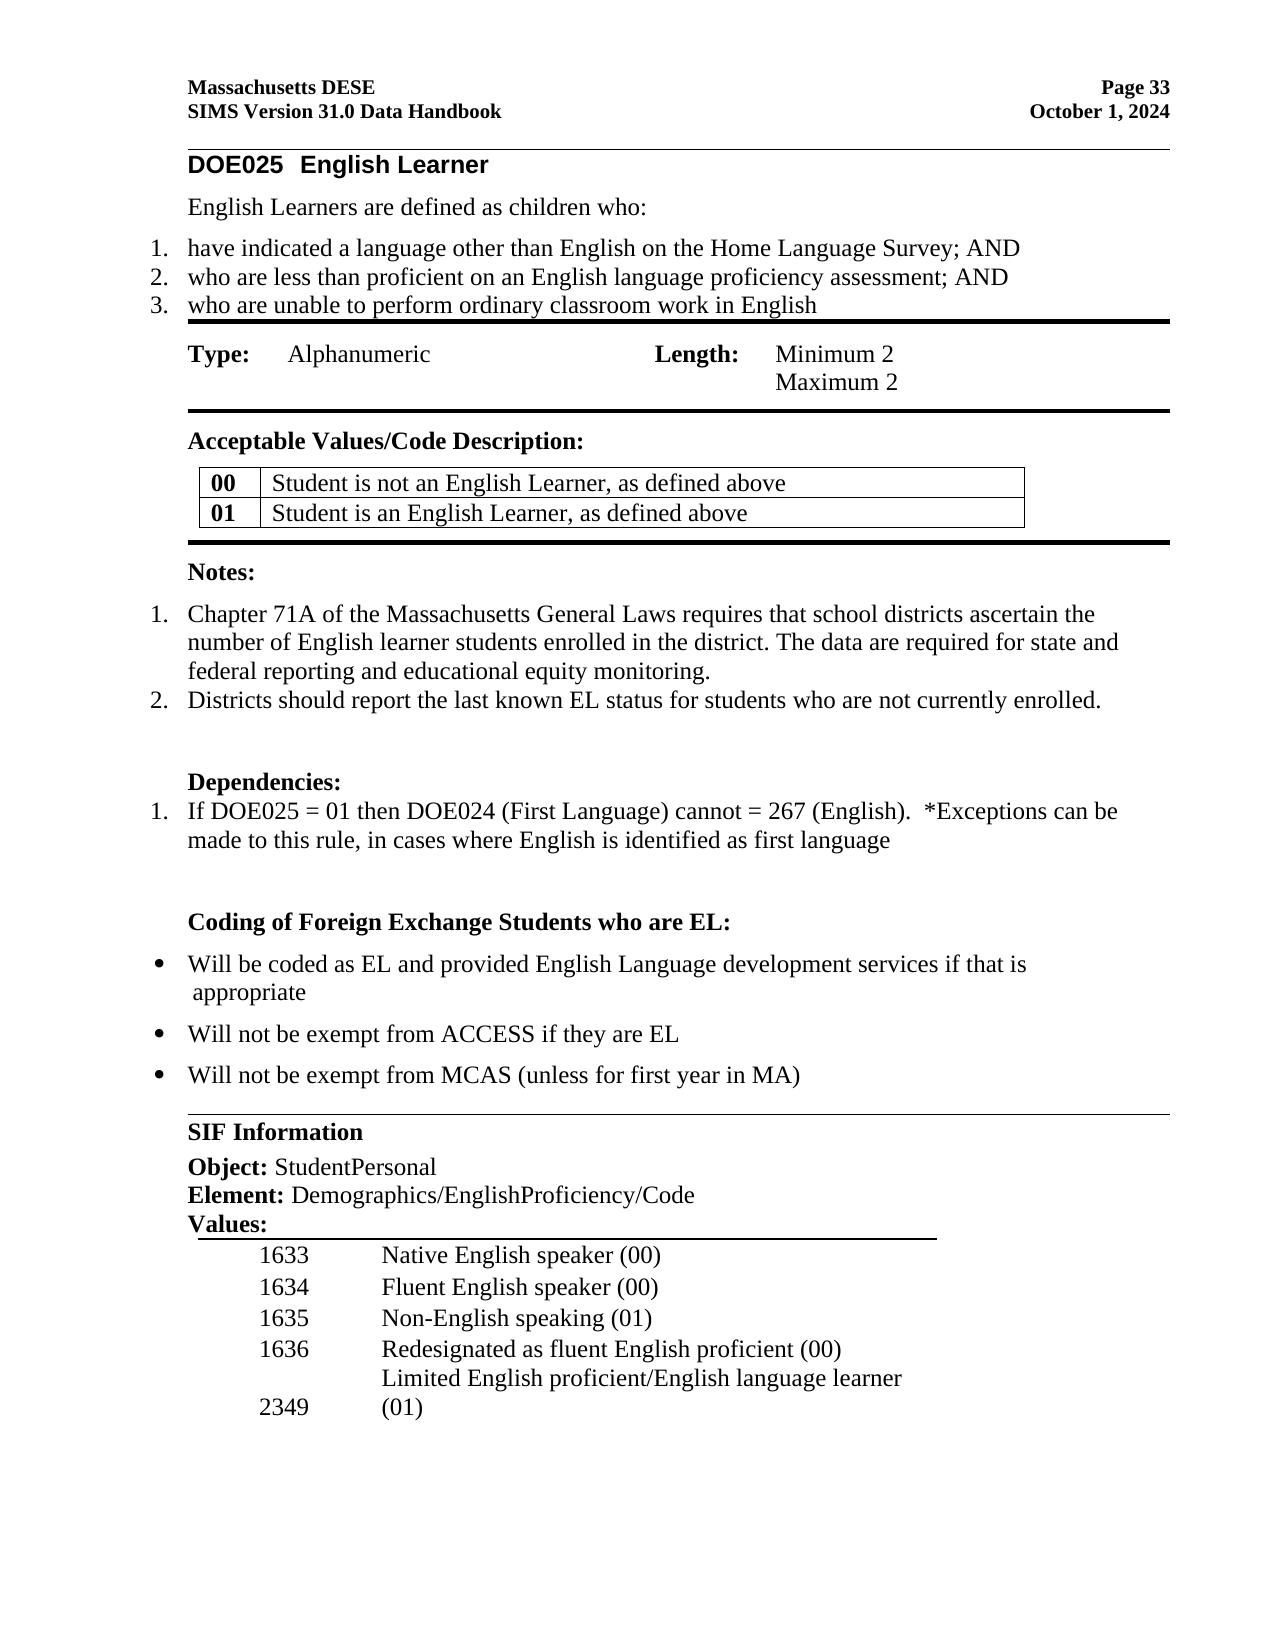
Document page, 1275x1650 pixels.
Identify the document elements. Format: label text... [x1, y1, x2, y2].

table_header Minimum 2 Maximum 2 [775, 324, 1170, 396]
list who are less than proficient on an English language proficiency assessment; AND [150, 262, 1170, 290]
list Will not be exempt from MCAS (unless for first year in MA) [155, 1060, 1087, 1089]
list have indicated a language other than English on the Home Language Survey; AND [150, 233, 1170, 262]
subtitle English Learner [187, 150, 1170, 179]
list Districts should report the last known EL status for students who are not currently enrolled. [150, 685, 1170, 714]
subtitle SIF Information [187, 1115, 1170, 1146]
table_cell Non-English speaking (01) [370, 1301, 937, 1332]
table_header Native English speaker (00) [370, 1240, 937, 1269]
table_cell 01 [200, 498, 260, 527]
list Object: StudentPersonal [187, 1152, 1170, 1181]
text Element: Demographics/EnglishProficiency/Code [187, 1181, 1170, 1209]
table_header Length: [655, 324, 775, 396]
table_cell 1636 [198, 1332, 370, 1363]
list who are unable to perform ordinary classroom work in English [150, 290, 1170, 319]
table_cell 2349 [198, 1363, 370, 1421]
table_header Student is not an English Learner, as defined above [261, 468, 1024, 497]
table_header 00 [200, 468, 260, 497]
text Dependencies: [187, 767, 1170, 796]
text Acceptable Values/Code Description: [187, 410, 1170, 455]
text English Learners are defined as children who: [187, 192, 1170, 220]
list Values: [187, 1209, 1170, 1238]
table_cell 1635 [198, 1301, 370, 1332]
table_cell 1634 [198, 1269, 370, 1301]
table_cell Limited English proficient/English language learner (01) [370, 1363, 937, 1421]
table_cell Fluent English speaker (00) [370, 1269, 937, 1301]
table_cell Redesignated as fluent English proficient (00) [370, 1332, 937, 1363]
list Will not be exempt from ACCESS if they are EL [155, 1019, 1087, 1047]
list If DOE025 = 01 then DOE024 (First Language) cannot = 267 (English). *Exceptions can be made to this rule, in cases where English is identified as first language [150, 796, 1170, 854]
table_header Type: [188, 324, 287, 396]
text Coding of Foreign Exchange Students who are EL: [187, 907, 1087, 936]
table_header Alphanumeric [288, 324, 654, 396]
text Notes: [187, 541, 1170, 586]
list Chapter 71A of the Massachusetts General Laws requires that school districts ascertain the number of English learner students enrolled in the district. The data are required for state and federal reporting and educational equity monitoring. [150, 599, 1170, 685]
table_header 1633 [198, 1240, 370, 1269]
list Will be coded as EL and provided English Language development services if that is appropriate [155, 949, 1087, 1006]
table_cell Student is an English Learner, as defined above [261, 498, 1024, 527]
